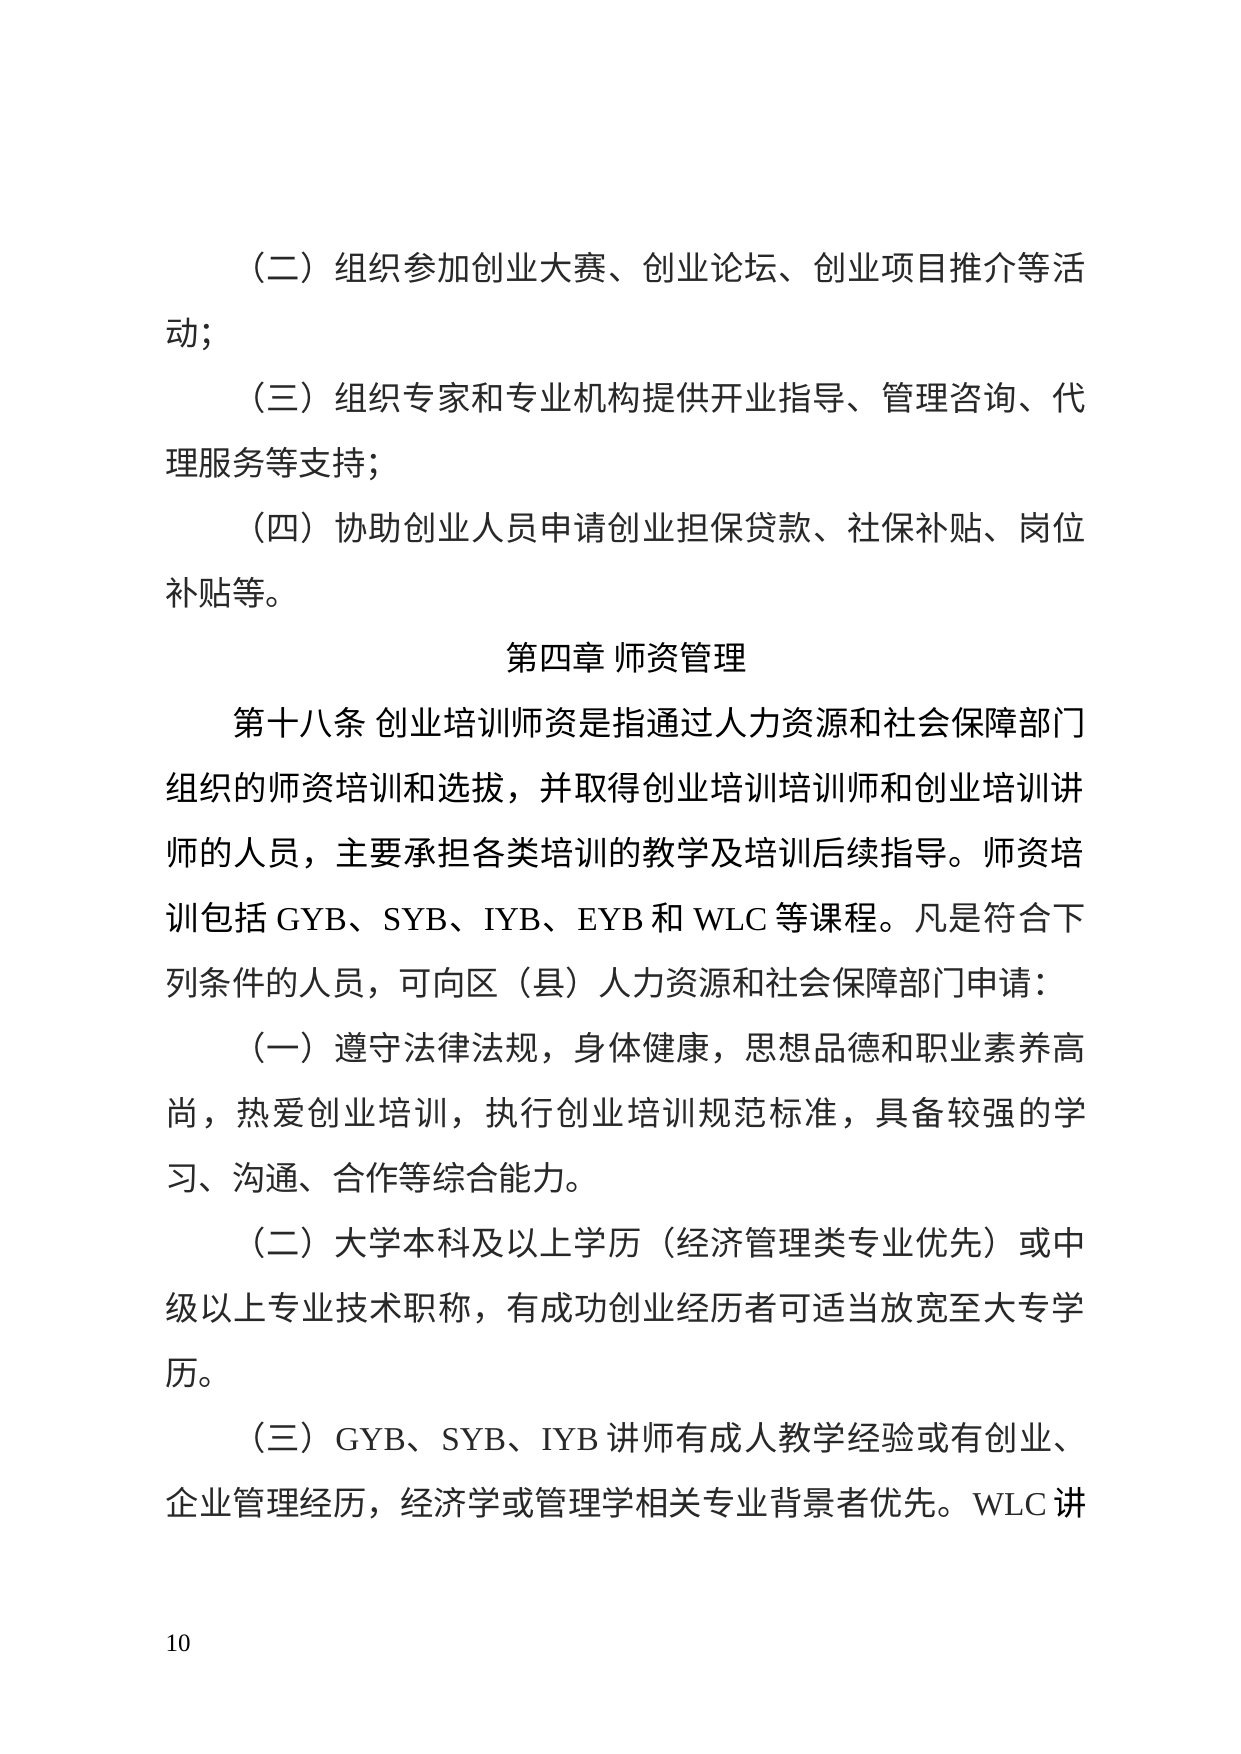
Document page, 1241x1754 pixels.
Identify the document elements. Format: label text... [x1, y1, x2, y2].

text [165, 1494, 1087, 1533]
text （二）大学本科及以上学历（经济管理类专业优先）或中级以上专业技术职称，有成功创业经历者可适当放宽至大专学历。 [165, 1329, 1087, 1403]
text （一）遵守法律法规，身体健康，思想品德和职业素养高尚，热爱创业培训，执行创业培训规范标准，具备较强的学习、沟通、合作等综合能力。 [165, 1013, 1087, 1086]
text （一）遵守法律法规，身体健康，思想品德和职业素养高尚，热爱创业培训，执行创业培训规范标准，具备较强的学习、沟通、合作等综合能力。 [165, 1134, 1087, 1208]
text 第十八条 创业培训师资是指通过人力资源和社会保障部门组织的师资培训和选拔，并取得创业培训培训师和创业培训讲师的人员，主要承担各类培训的教学及培训后续指导。师资培训包括GYB、SYB、IYB、EYB和WLC等课程。凡是符合下列条件的人员，可向区（县）人力资源和社会保障部门申请： [165, 688, 1087, 1013]
text （二）组织参加创业大赛、创业论坛、创业项目推介等活动； [165, 233, 1087, 363]
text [165, 1403, 1087, 1493]
list 第四章 师资管理 [165, 623, 1087, 688]
text （二）大学本科及以上学历（经济管理类专业优先）或中级以上专业技术职称，有成功创业经历者可适当放宽至大专学历。 [165, 1208, 1087, 1281]
text （三）组织专家和专业机构提供开业指导、管理咨询、代理服务等支持； [165, 363, 1087, 493]
text （四）协助创业人员申请创业担保贷款、社保补贴、岗位补贴等。 [165, 493, 1087, 623]
